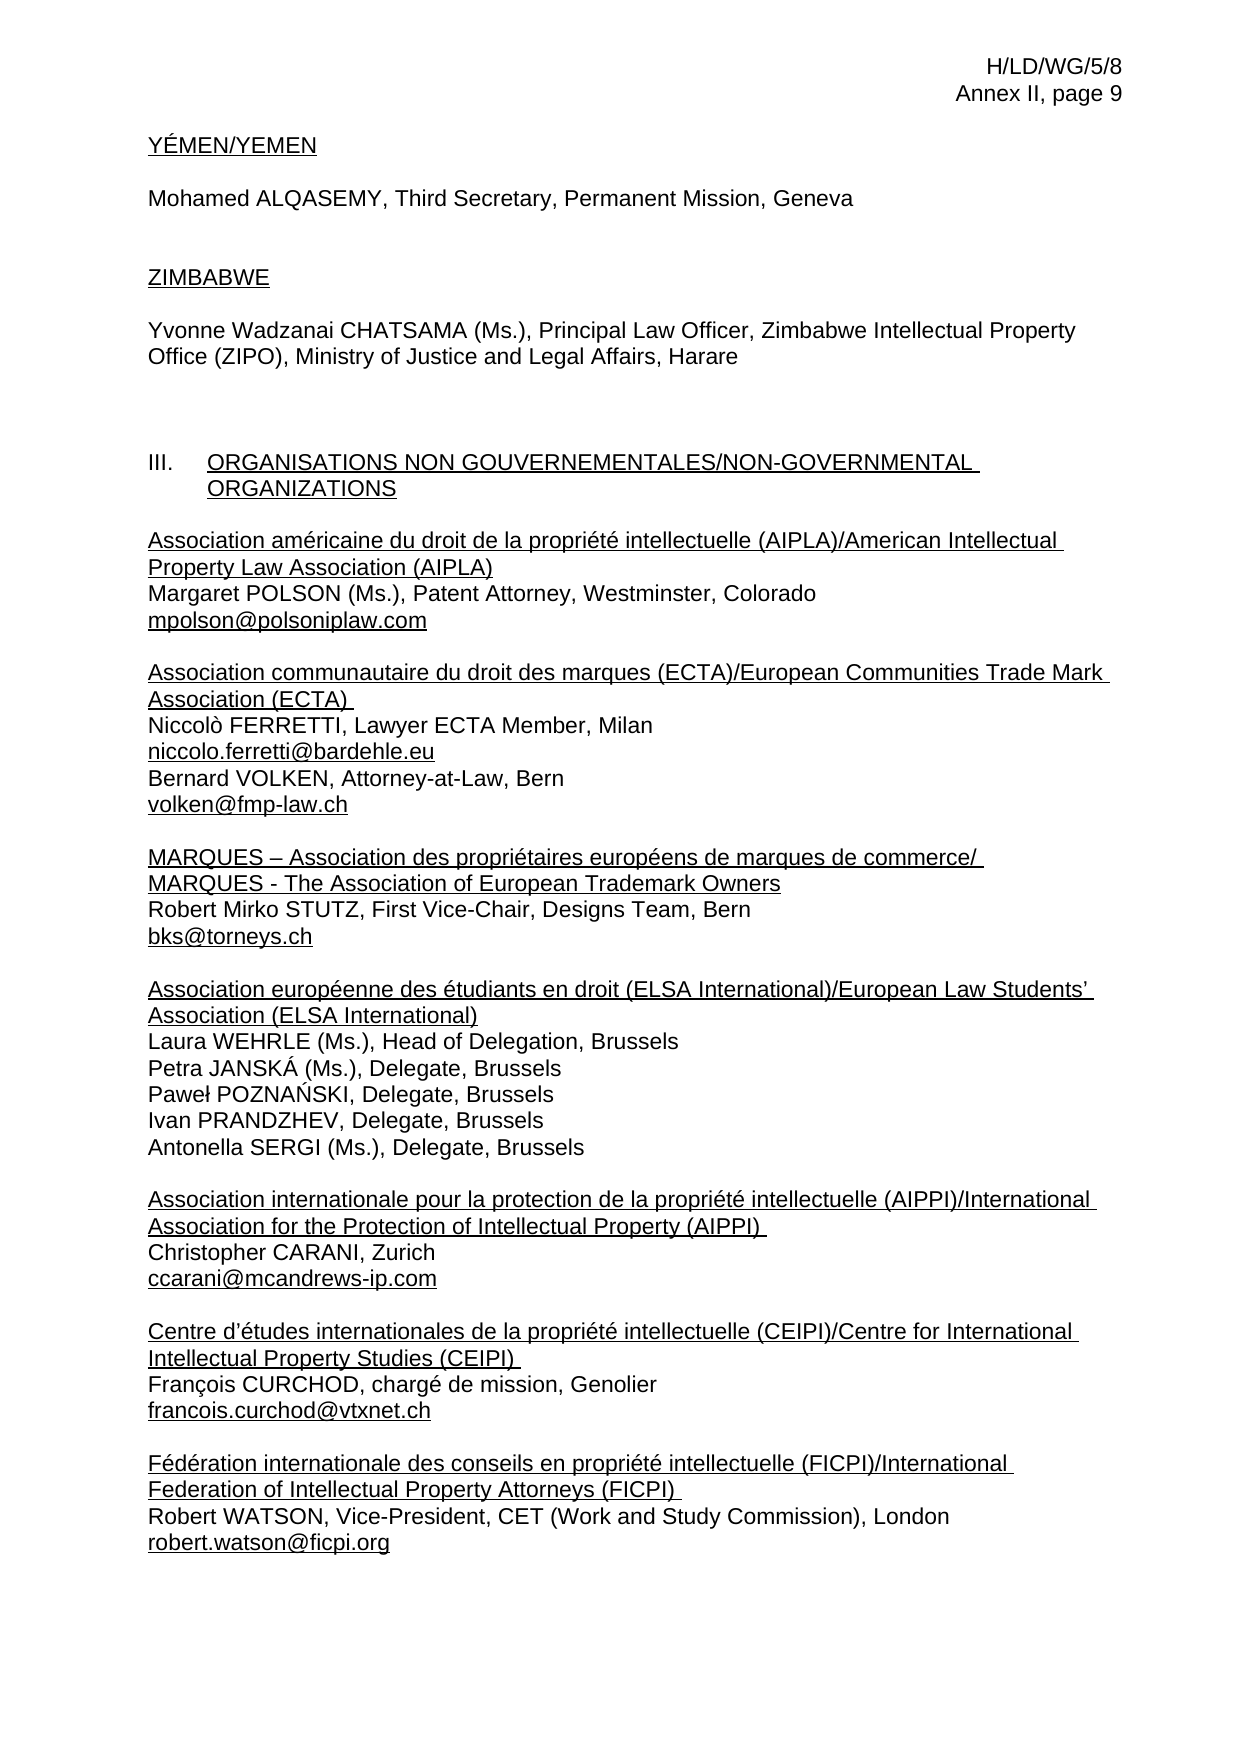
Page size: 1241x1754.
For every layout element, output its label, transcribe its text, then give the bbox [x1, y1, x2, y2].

text François CURCHOD, chargé de mission, Genolier [148, 1371, 1122, 1397]
text Association communautaire du droit des marques (ECTA)/European Communities Trade Mark Association (ECTA) [148, 659, 1122, 712]
text Robert WATSON, Vice-President, CET (Work and Study Commission), London [148, 1503, 1122, 1529]
text Paweł POZNAŃSKI, Delegate, Brussels [148, 1081, 1122, 1107]
text Antonella SERGI (Ms.), Delegate, Brussels [148, 1134, 1122, 1160]
text mpolson@polsoniplaw.com [148, 607, 1122, 633]
text Robert Mirko STUTZ, First Vice-Chair, Designs Team, Bern [148, 896, 1122, 923]
text robert.watson@ficpi.org [148, 1529, 1122, 1555]
text YÉMEN/YEMEN [148, 132, 1122, 158]
text Mohamed ALQASEMY, Third Secretary, Permanent Mission, Geneva [148, 185, 1122, 211]
text bks@torneys.ch [148, 923, 1122, 949]
text francois.curchod@vtxnet.ch [148, 1397, 1122, 1423]
text Yvonne Wadzanai CHATSAMA (Ms.), Principal Law Officer, Zimbabwe Intellectual Property Office (ZIPO), Ministry of Justice and Legal Affairs, Harare [148, 317, 1122, 369]
text ccarani@mcandrews-ip.com [148, 1265, 1122, 1292]
text Ivan PRANDZHEV, Delegate, Brussels [148, 1107, 1122, 1134]
text Bernard VOLKEN, Attorney-at-Law, Bern [148, 765, 1122, 791]
text Centre d’études internationales de la propriété intellectuelle (CEIPI)/Centre for International Intellectual Property Studies (CEIPI) [148, 1318, 1122, 1371]
text Petra JANSKÁ (Ms.), Delegate, Brussels [148, 1054, 1122, 1081]
text Association européenne des étudiants en droit (ELSA International)/European Law Students’ Association (ELSA International) [148, 976, 1122, 1028]
text niccolo.ferretti@bardehle.eu [148, 738, 1122, 765]
text Laura WEHRLE (Ms.), Head of Delegation, Brussels [148, 1028, 1122, 1054]
text Niccolò FERRETTI, Lawyer ECTA Member, Milan [148, 712, 1122, 738]
text Association internationale pour la protection de la propriété intellectuelle (AIPPI)/International Association for the Protection of Intellectual Property (AIPPI) [148, 1186, 1122, 1239]
text MARQUES – Association des propriétaires européens de marques de commerce/ MARQUES - The Association of European Trademark Owners [148, 844, 1122, 896]
text Christopher CARANI, Zurich [148, 1239, 1122, 1265]
text ZIMBABWE [148, 264, 1122, 290]
text volken@fmp-law.ch [148, 791, 1122, 817]
text III. ORGANISATIONS NON GOUVERNEMENTALES/NON-GOVERNMENTAL ORGANIZATIONS [148, 448, 1122, 501]
text Margaret POLSON (Ms.), Patent Attorney, Westminster, Colorado [148, 580, 1122, 607]
text Association américaine du droit de la propriété intellectuelle (AIPLA)/American Intellectual Property Law Association (AIPLA) [148, 527, 1122, 580]
text Fédération internationale des conseils en propriété intellectuelle (FICPI)/International Federation of Intellectual Property Attorneys (FICPI) [148, 1450, 1122, 1503]
